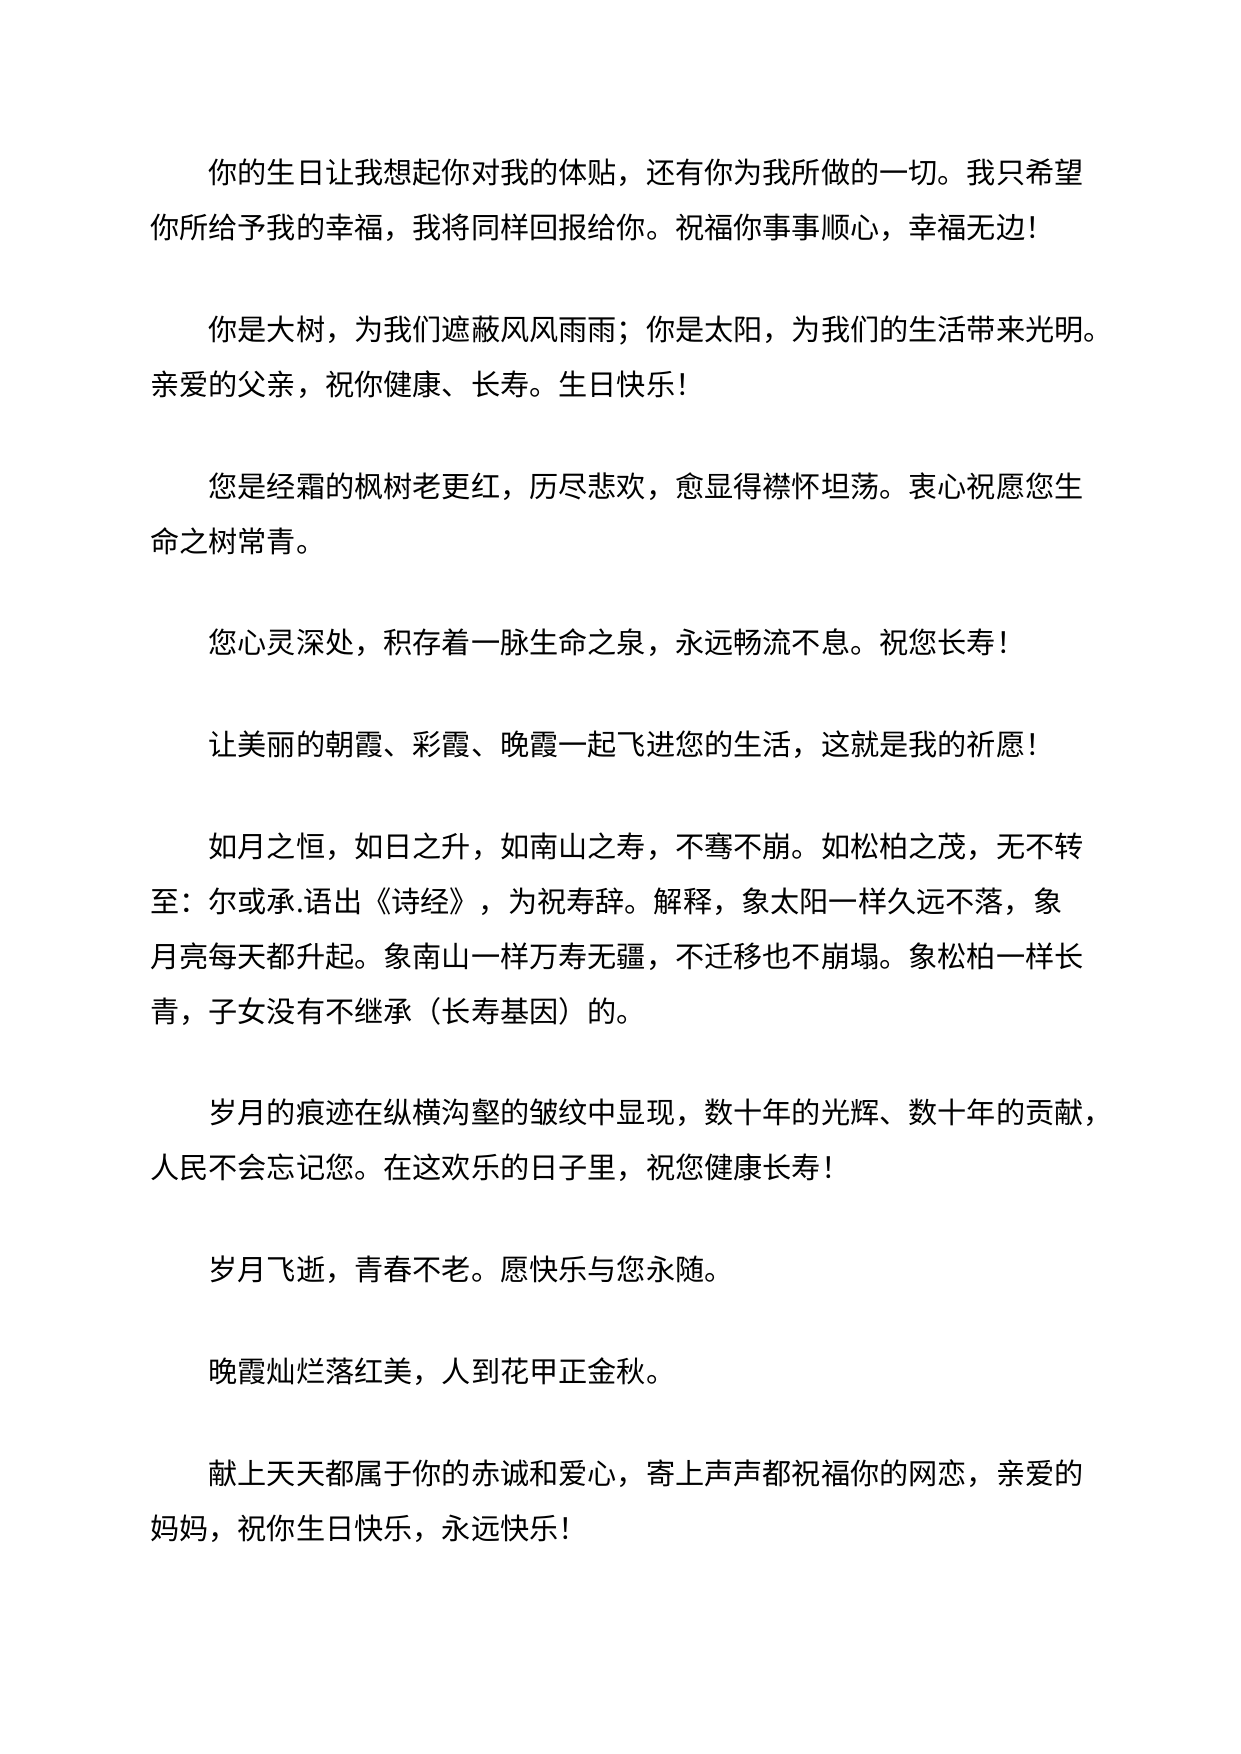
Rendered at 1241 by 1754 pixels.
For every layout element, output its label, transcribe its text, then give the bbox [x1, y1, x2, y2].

text 献上天天都属于你的赤诚和爱心，寄上声声都祝福你的网恋，亲爱的妈妈，祝你生日快乐，永远快乐！ [150, 1450, 1090, 1547]
text 岁月飞逝，青春不老。愿快乐与您永随。 [150, 1247, 1090, 1289]
text 您心灵深处，积存着一脉生命之泉，永远畅流不息。祝您长寿！ [150, 620, 1090, 662]
text 你的生日让我想起你对我的体贴，还有你为我所做的一切。我只希望你所给予我的幸福，我将同样回报给你。祝福你事事顺心，幸福无边！ [150, 150, 1090, 247]
text 你是大树，为我们遮蔽风风雨雨；你是太阳，为我们的生活带来光明。亲爱的父亲，祝你健康、长寿。生日快乐！ [150, 307, 1090, 404]
text 让美丽的朝霞、彩霞、晚霞一起飞进您的生活，这就是我的祈愿！ [150, 722, 1090, 764]
text 晚霞灿烂落红美，人到花甲正金秋。 [150, 1348, 1090, 1391]
text 岁月的痕迹在纵横沟壑的皱纹中显现，数十年的光辉、数十年的贡献，人民不会忘记您。在这欢乐的日子里，祝您健康长寿！ [150, 1090, 1090, 1187]
text 如月之恒，如日之升，如南山之寿，不骞不崩。如松柏之茂，无不转至：尔或承.语出《诗经》，为祝寿辞。解释，象太阳一样久远不落，象月亮每天都升起。象南山一样万寿无疆，不迁移也不崩塌。象松柏一样长青，子女没有不继承（长寿基因）的。 [150, 823, 1090, 1031]
text 您是经霜的枫树老更红，历尽悲欢，愈显得襟怀坦荡。衷心祝愿您生命之树常青。 [150, 463, 1090, 561]
